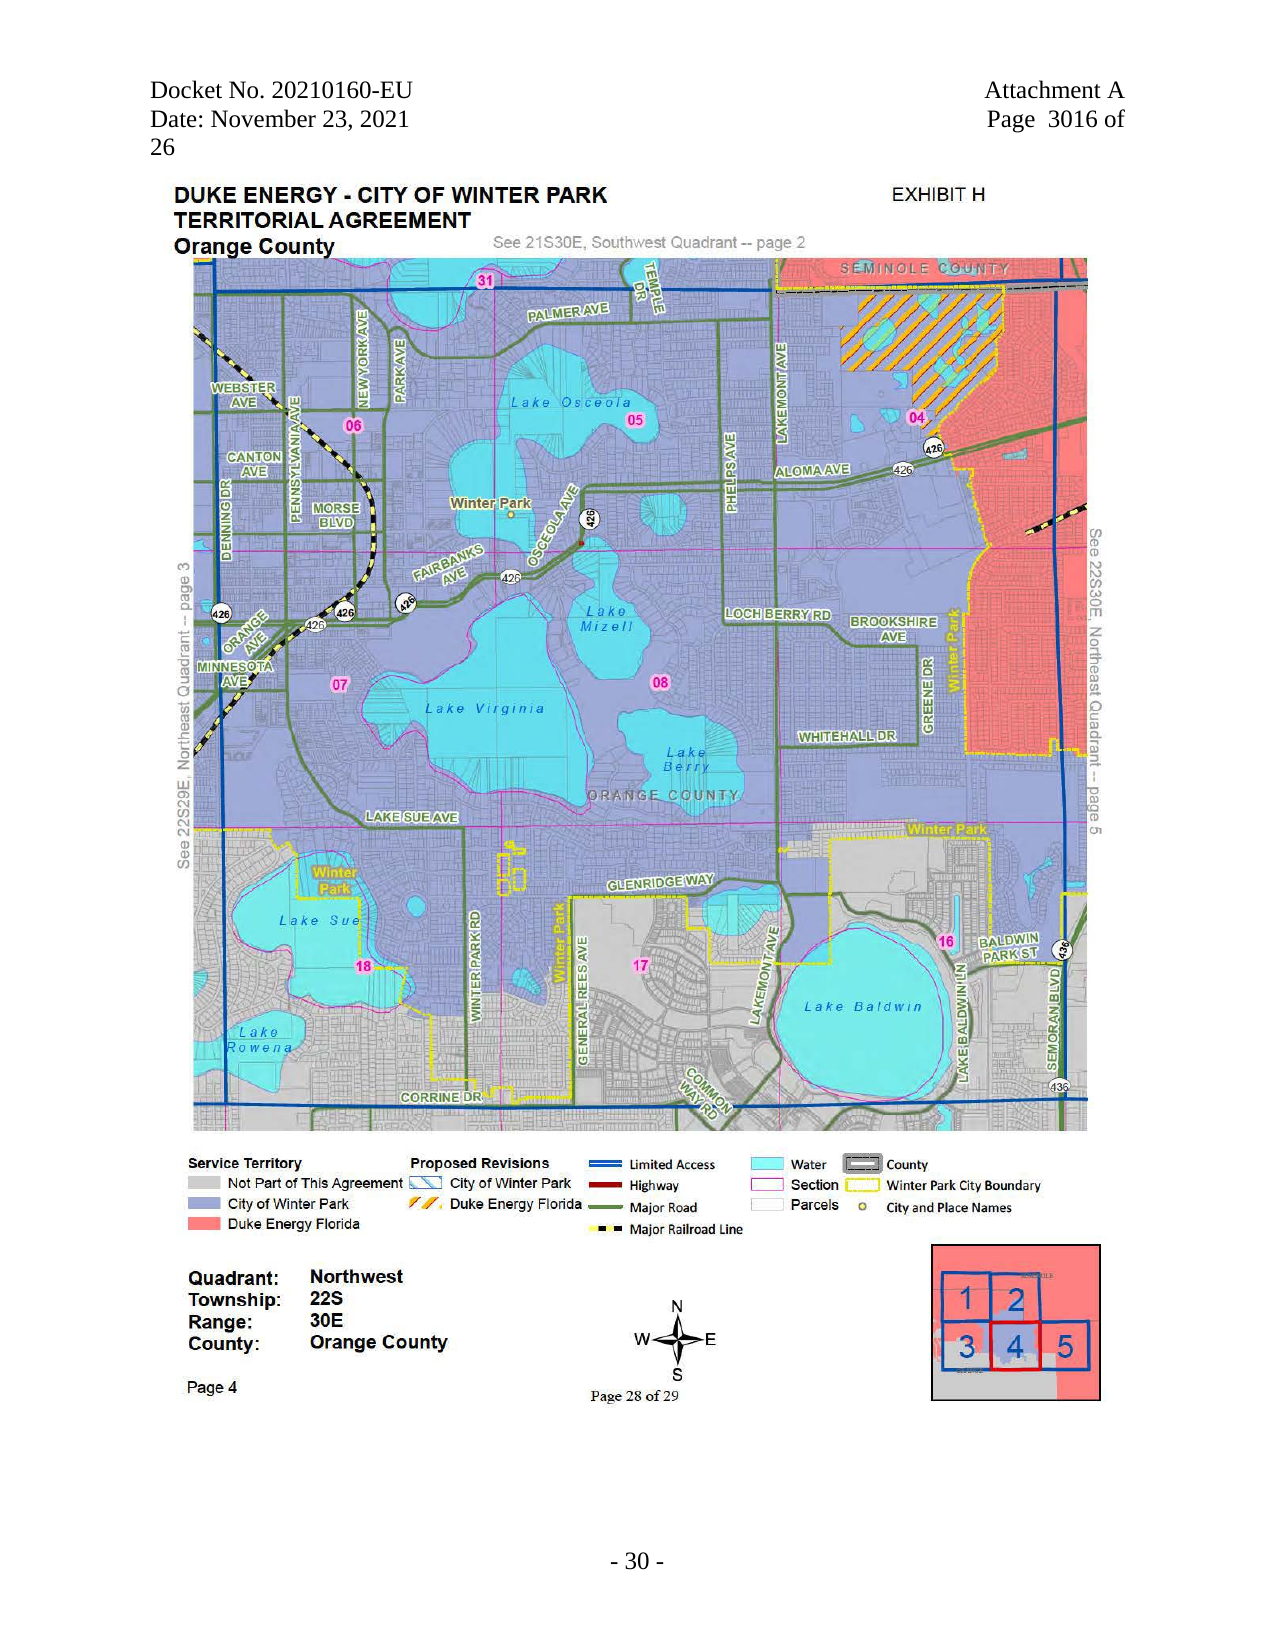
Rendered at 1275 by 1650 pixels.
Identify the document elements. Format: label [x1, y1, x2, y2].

picture [150, 165, 1125, 1427]
